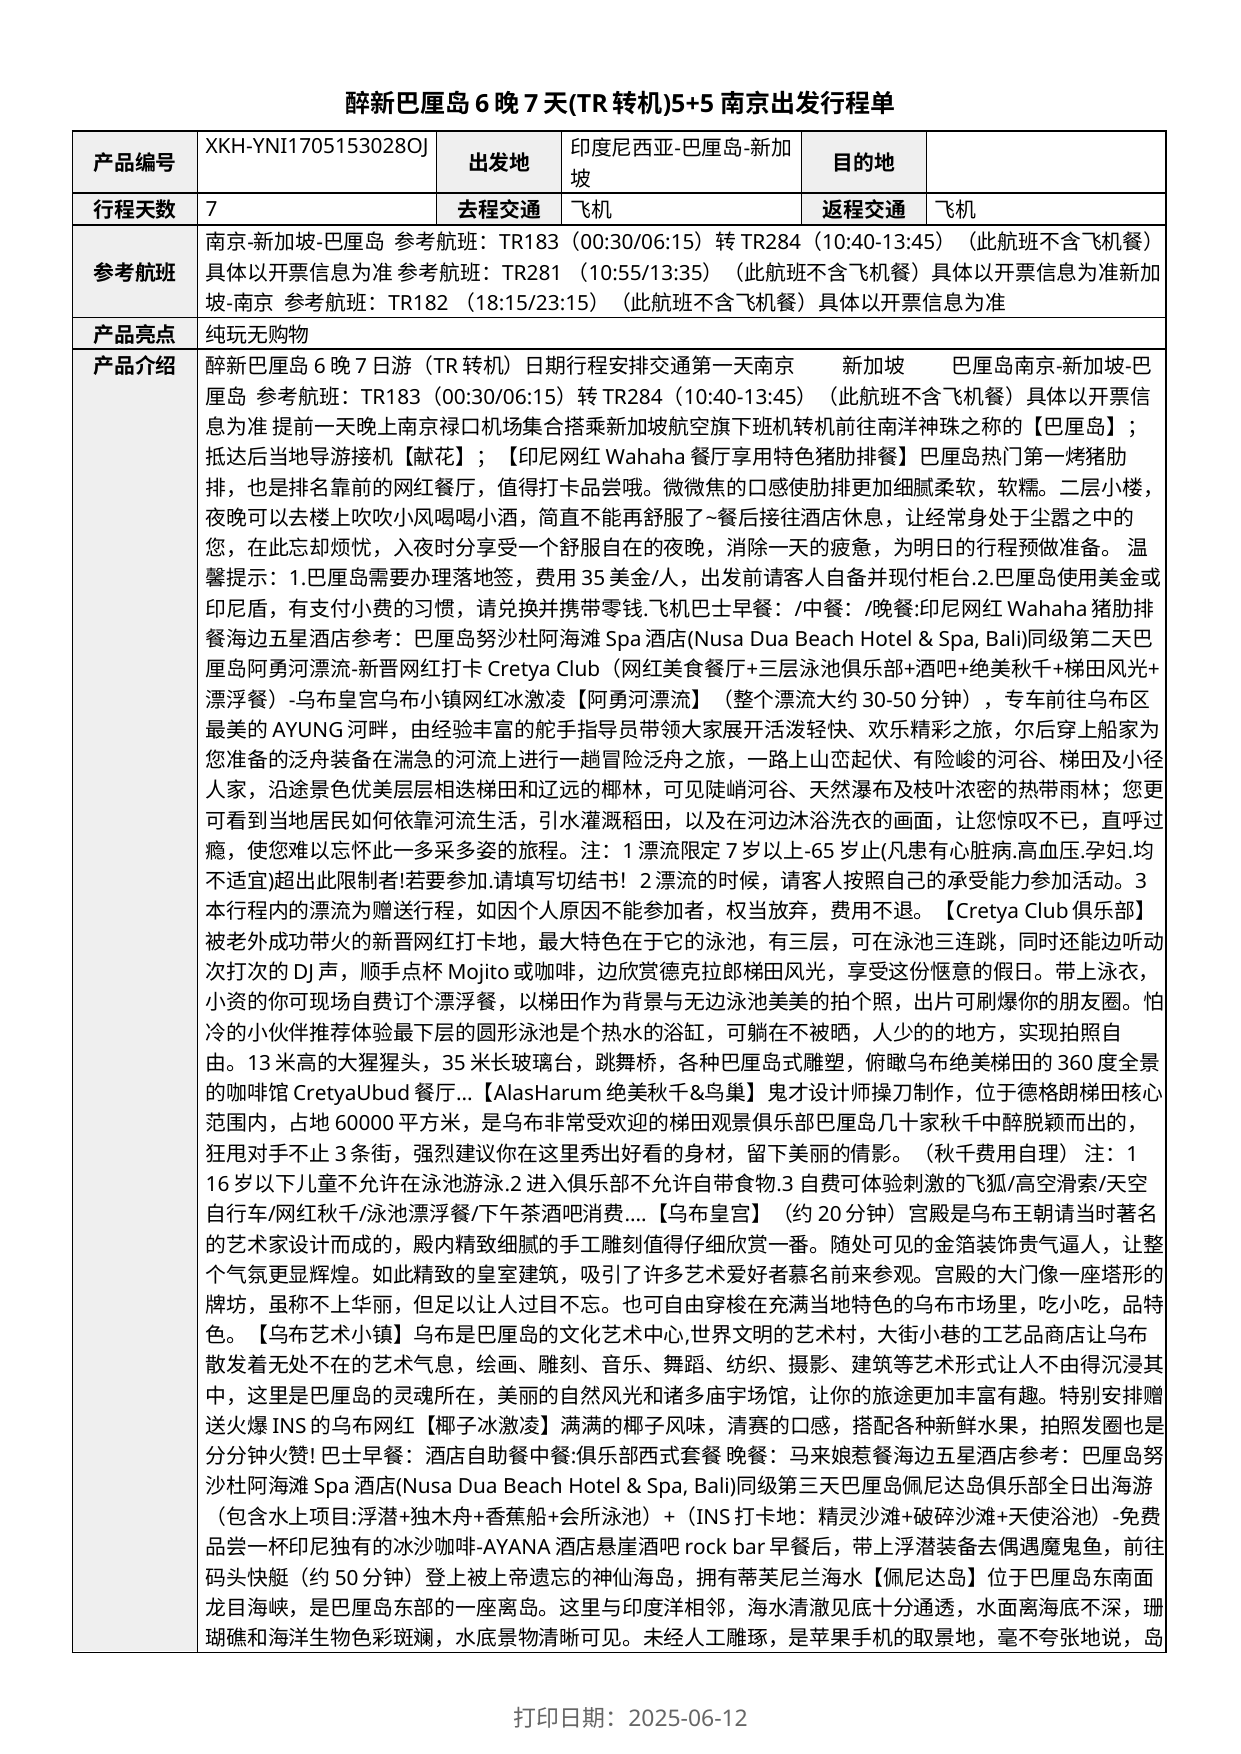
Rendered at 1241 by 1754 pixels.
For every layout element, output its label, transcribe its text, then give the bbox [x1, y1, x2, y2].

table_cell 参考航班 [73, 226, 197, 316]
table_cell 纯玩无购物 [198, 318, 1165, 348]
table_cell 醉新巴厘岛6晚7日游（TR转机） [198, 350, 1165, 1651]
table_cell 去程交通 [437, 194, 561, 224]
table_cell 返程交通 [802, 194, 926, 224]
table_header [927, 132, 1165, 192]
table_cell 7 [198, 194, 436, 224]
table_cell 飞机 [562, 194, 801, 224]
table_header 产品编号 [73, 132, 197, 192]
table_header 印度尼西亚-巴厘岛-新加坡 [562, 132, 801, 192]
table_cell 行程天数 [73, 194, 197, 224]
text 醉新巴厘岛6晚7天(TR转机)5+5 南京出发行程单 [73, 83, 1167, 119]
table_cell 产品亮点 [73, 318, 197, 348]
table_header 出发地 [437, 132, 561, 192]
table_header XKH-YNI1705153028OJ [198, 132, 436, 192]
table_cell 南京-新加坡-巴厘岛 [198, 226, 1165, 316]
table_cell 产品介绍 [73, 350, 197, 1651]
table_header 目的地 [802, 132, 926, 192]
table_cell 飞机 [927, 194, 1165, 224]
